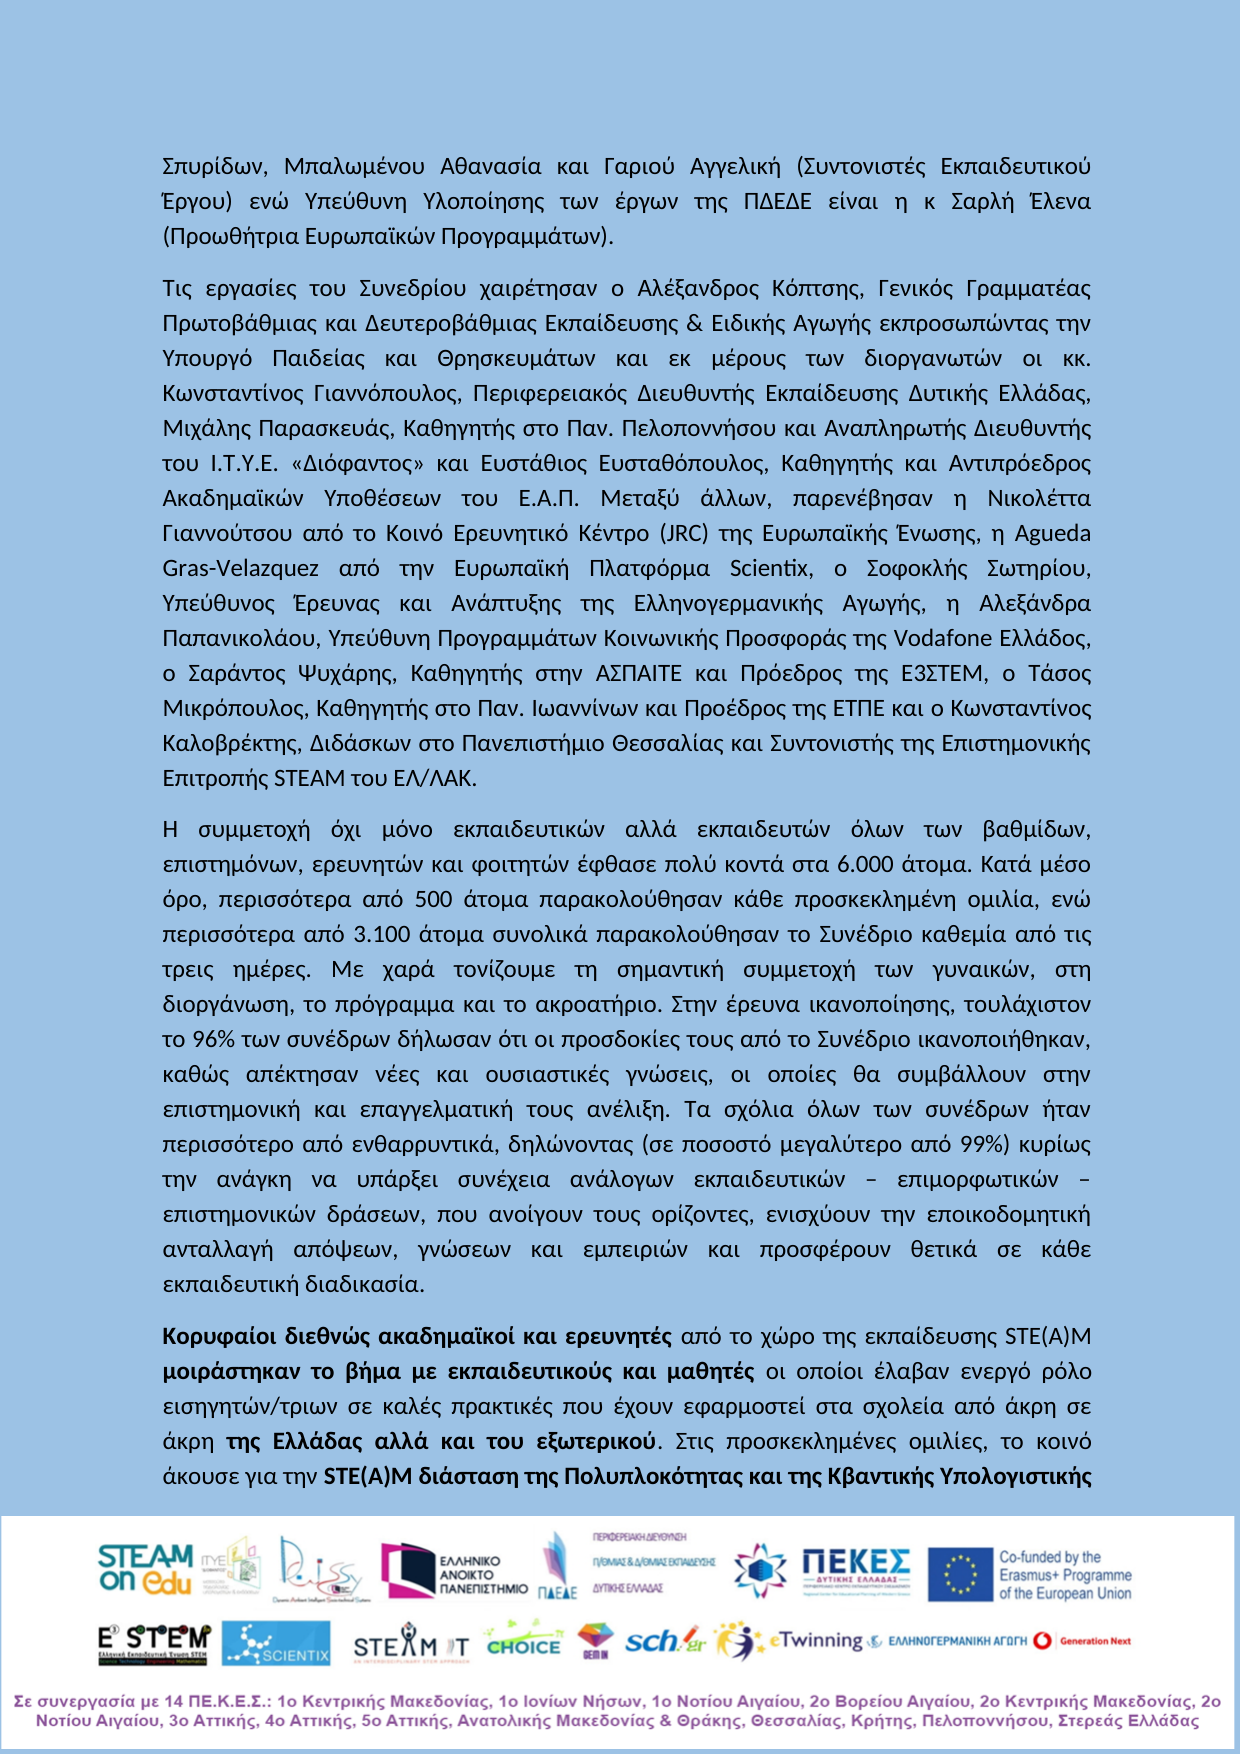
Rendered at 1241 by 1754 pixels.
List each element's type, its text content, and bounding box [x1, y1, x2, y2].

text Τις εργασίες του Συνεδρίου χαιρέτησαν ο Αλέξανδρος Κόπτσης, Γενικός Γραμματέας Πρωτοβάθμιας και Δευτεροβάθμιας Εκπαίδευσης & Ειδικής Αγωγής εκπροσωπώντας την Υπουργό Παιδείας και Θρησκευμάτων και εκ μέρους των διοργανωτών οι κκ. Κωνσταντίνος Γιαννόπουλος, Περιφερειακός Διευθυντής Εκπαίδευσης Δυτικής Ελλάδας, Μιχάλης Παρασκευάς, Καθηγητής στο Παν. Πελοποννήσου και Αναπληρωτής Διευθυντής του Ι.Τ.Υ.Ε. «Διόφαντος» και Ευστάθιος Ευσταθόπουλος, Καθηγητής και Αντιπρόεδρος Ακαδημαϊκών Υποθέσεων του Ε.Α.Π. Μεταξύ άλλων, παρενέβησαν η Νικολέττα Γιαννούτσου από το Κοινό Ερευνητικό Κέντρο (JRC) της Ευρωπαϊκής Ένωσης, η Agueda Gras-Velazquez από την Ευρωπαϊκή Πλατφόρμα Scientix, ο Σοφοκλής Σωτηρίου, Υπεύθυνος Έρευνας και Ανάπτυξης της Ελληνογερμανικής Αγωγής, η Αλεξάνδρα Παπανικολάου, Υπεύθυνη Προγραμμάτων Κοινωνικής Προσφοράς της Vodafone Ελλάδος, ο Σαράντος Ψυχάρης, Καθηγητής στην ΑΣΠΑΙΤΕ και Πρόεδρος της Ε3ΣΤΕΜ, ο Τάσος Μικρόπουλος, Καθηγητής στο Παν. Ιωαννίνων και Προέδρος της ΕΤΠΕ και ο Κωνσταντίνος Καλοβρέκτης, Διδάσκων στο Πανεπιστήμιο Θεσσαλίας και Συντονιστής της Επιστημονικής Επιτροπής STEAM του ΕΛ/ΛΑΚ. [162, 272, 1093, 792]
picture [0, 1516, 1234, 1748]
text Η συμμετοχή όχι μόνο εκπαιδευτικών αλλά εκπαιδευτών όλων των βαθμίδων, επιστημόνων, ερευνητών και φοιτητών έφθασε πολύ κοντά στα 6.000 άτομα. Κατά μέσο όρο, περισσότερα από 500 άτομα παρακολούθησαν κάθε προσκεκλημένη ομιλία, ενώ περισσότερα από 3.100 άτομα συνολικά παρακολούθησαν το Συνέδριο καθεμία από τις τρεις ημέρες. Με χαρά τονίζουμε τη σημαντική συμμετοχή των γυναικών, στη διοργάνωση, το πρόγραμμα και το ακροατήριο. Στην έρευνα ικανοποίησης, τουλάχιστον το 96% των συνέδρων δήλωσαν ότι οι προσδοκίες τους από το Συνέδριο ικανοποιήθηκαν, καθώς απέκτησαν νέες και ουσιαστικές γνώσεις, οι οποίες θα συμβάλλουν στην επιστημονική και επαγγελματική τους ανέλιξη. Τα σχόλια όλων των συνέδρων ήταν περισσότερο από ενθαρρυντικά, δηλώνοντας (σε ποσοστό μεγαλύτερο από 99%) κυρίως την ανάγκη να υπάρξει συνέχεια ανάλογων εκπαιδευτικών – επιμορφωτικών – επιστημονικών δράσεων, που ανοίγουν τους ορίζοντες, ενισχύουν την εποικοδομητική ανταλλαγή απόψεων, γνώσεων και εμπειριών και προσφέρουν θετικά σε κάθε εκπαιδευτική διαδικασία. [162, 813, 1093, 1299]
